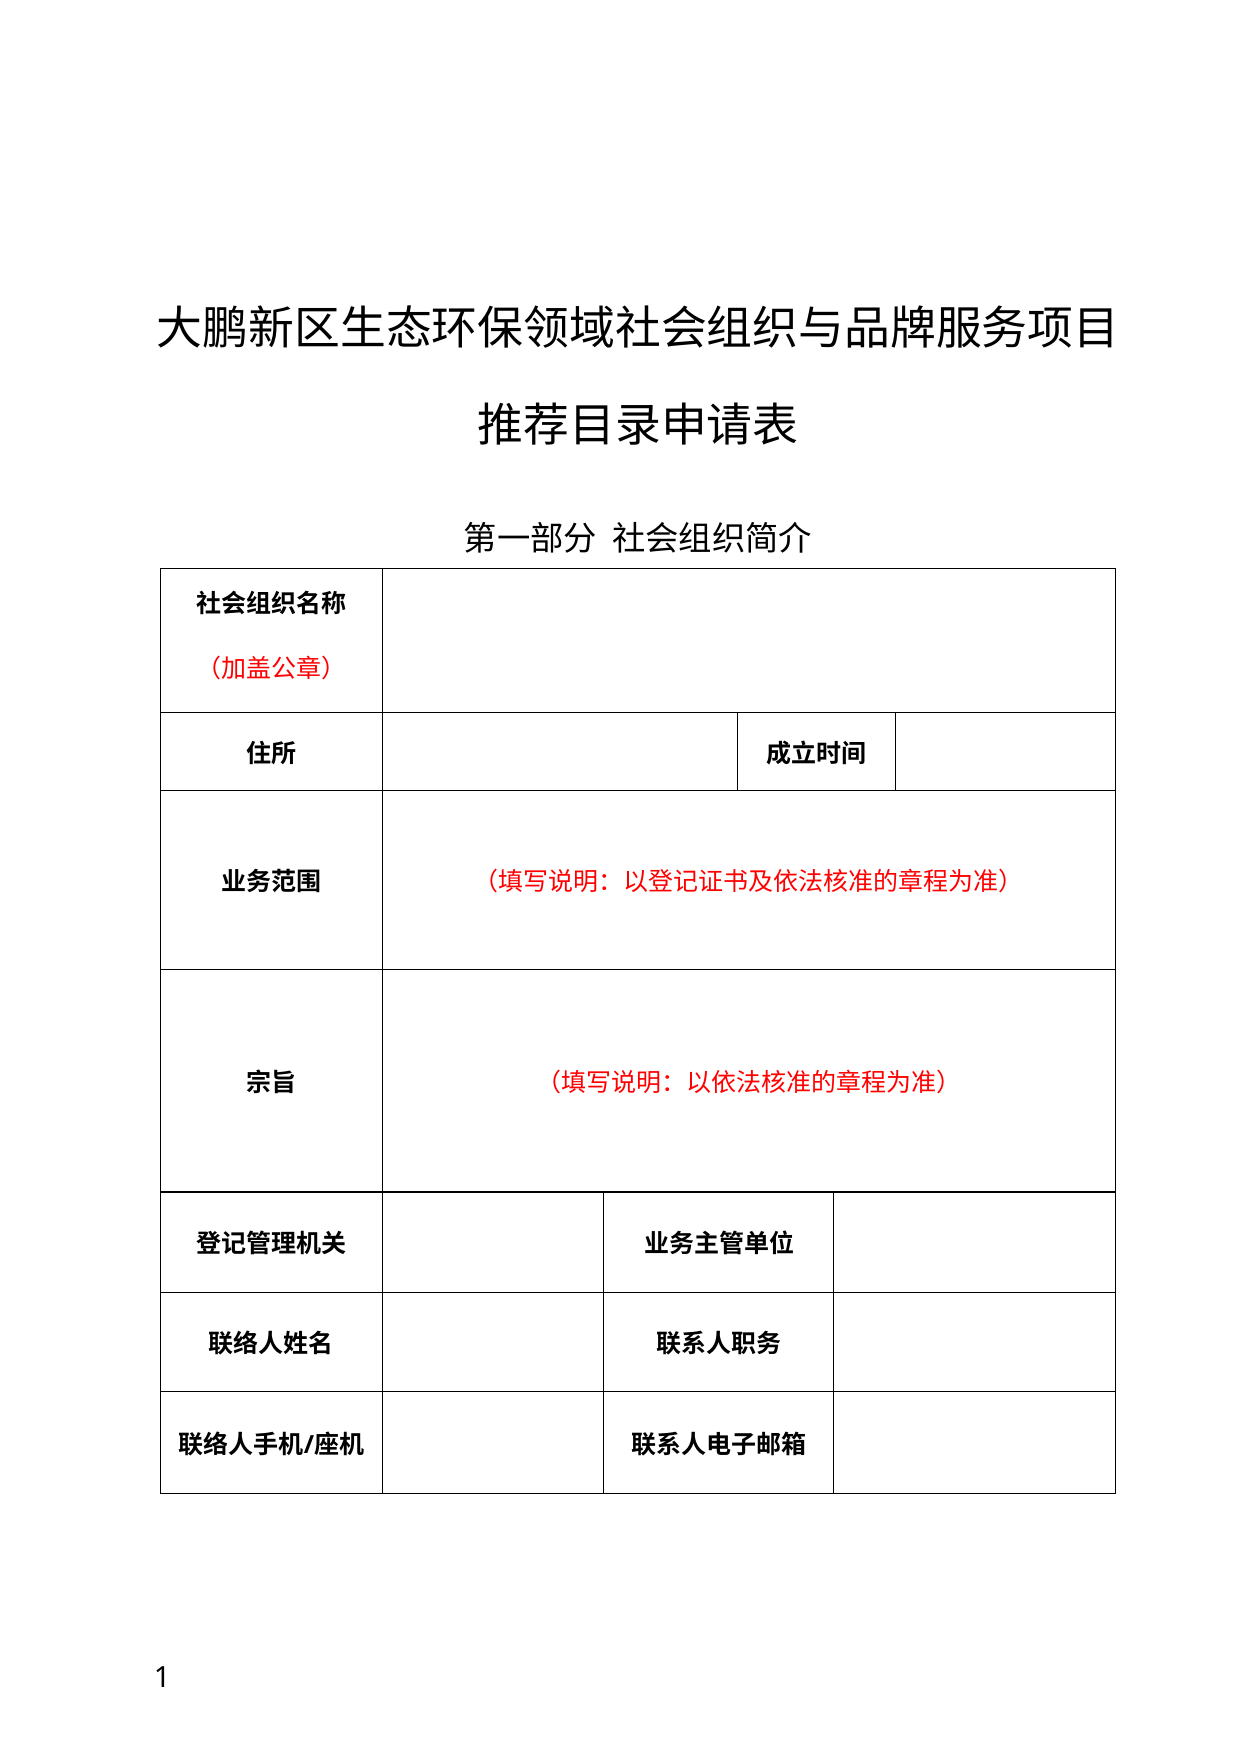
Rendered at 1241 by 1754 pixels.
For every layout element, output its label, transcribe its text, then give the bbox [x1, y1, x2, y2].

table_cell 联系人职务 [604, 1293, 833, 1391]
text 第一部分 社会组织简介 [153, 503, 1122, 568]
table_cell [383, 1293, 603, 1391]
table_cell （填写说明：以依法核准的章程为准） [383, 970, 1115, 1191]
table_cell [834, 1293, 1115, 1391]
table_cell 联系人电子邮箱 [604, 1392, 833, 1493]
table_cell 住所 [161, 713, 382, 789]
table_cell 登记管理机关 [161, 1193, 382, 1292]
table_cell [896, 713, 1115, 789]
table_header 社会组织名称 （加盖公章） [161, 569, 382, 712]
table_cell [834, 1193, 1115, 1292]
table_header [383, 569, 1115, 712]
text 大鹏新区生态环保领域社会组织与品牌服务项目推荐目录申请表 [153, 276, 1122, 471]
table_cell 业务主管单位 [604, 1193, 833, 1292]
table_cell [383, 713, 737, 789]
table_cell 业务范围 [161, 791, 382, 969]
table_cell 宗旨 [161, 970, 382, 1191]
table_cell [383, 1193, 603, 1292]
table_cell 联络人手机/座机 [161, 1392, 382, 1493]
table_cell 成立时间 [738, 713, 895, 789]
table_cell [834, 1392, 1115, 1493]
table_cell [383, 1392, 603, 1493]
table_cell （填写说明：以登记证书及依法核准的章程为准） [383, 791, 1115, 969]
table_cell 联络人姓名 [161, 1293, 382, 1391]
